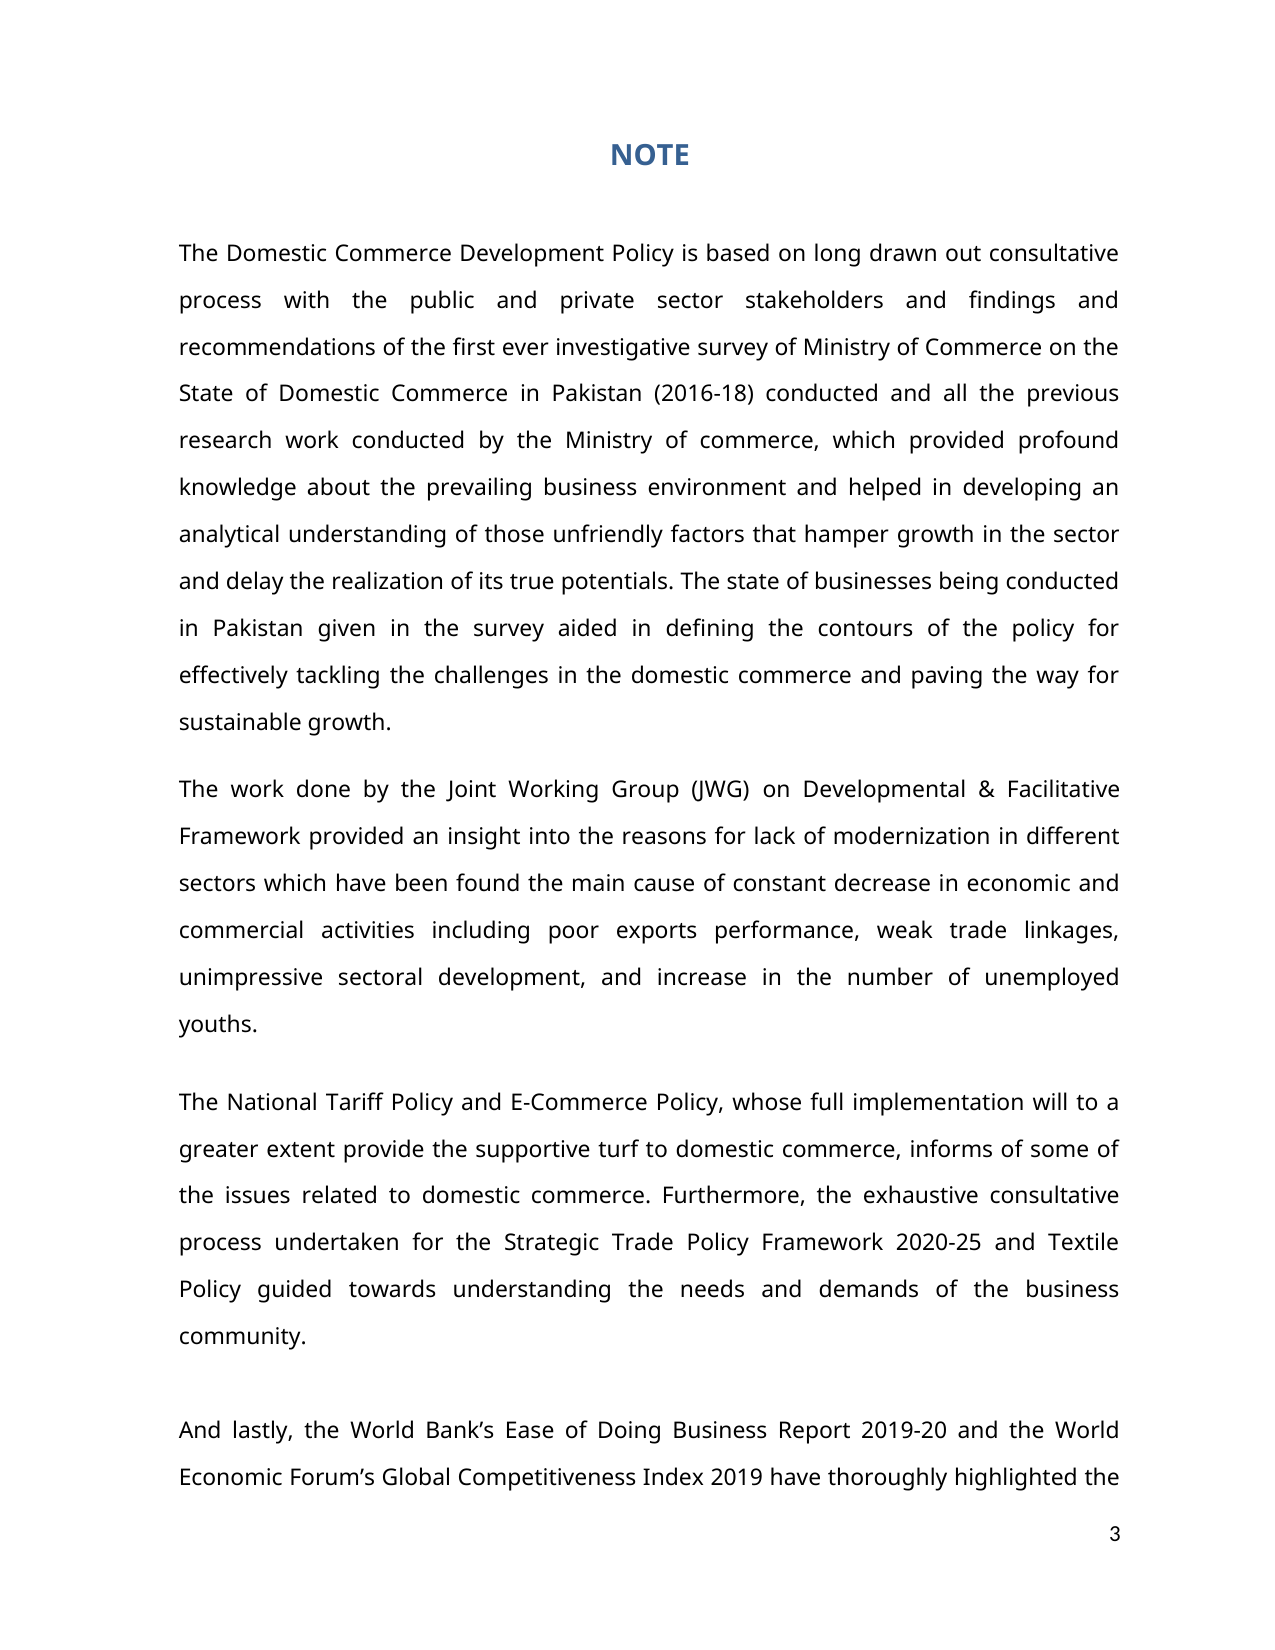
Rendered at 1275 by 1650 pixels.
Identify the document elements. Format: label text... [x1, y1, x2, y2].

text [178, 1414, 1121, 1492]
text The Domestic Commerce Development Policy is based on long drawn out consultative process with the public and private sector stakeholders and findings and recommendations of the first ever investigative survey of Ministry of Commerce on the State of Domestic Commerce in Pakistan (2016-18) conducted and all the previous research work conducted by the Ministry of commerce, which provided profound knowledge about the prevailing business environment and helped in developing an analytical understanding of those unfriendly factors that hamper growth in the sector and delay the realization of its true potentials. The state of businesses being conducted in Pakistan given in the survey aided in defining the contours of the policy for effectively tackling the challenges in the domestic commerce and paving the way for sustainable growth. [178, 237, 1121, 737]
text The work done by the Joint Working Group (JWG) on Developmental & Facilitative Framework provided an insight into the reasons for lack of modernization in different sectors which have been found the main cause of constant decrease in economic and commercial activities including poor exports performance, weak trade linkages, unimpressive sectoral development, and increase in the number of unemployed youths. [178, 773, 1121, 1039]
text The National Tariff Policy and E-Commerce Policy, whose full implementation will to a greater extent provide the supportive turf to domestic commerce, informs of some of the issues related to domestic commerce. Furthermore, the exhaustive consultative process undertaken for the Strategic Trade Policy Framework 2020-25 and Textile Policy guided towards understanding the needs and demands of the business community. [178, 1086, 1121, 1351]
subtitle NOTE [178, 134, 1121, 174]
